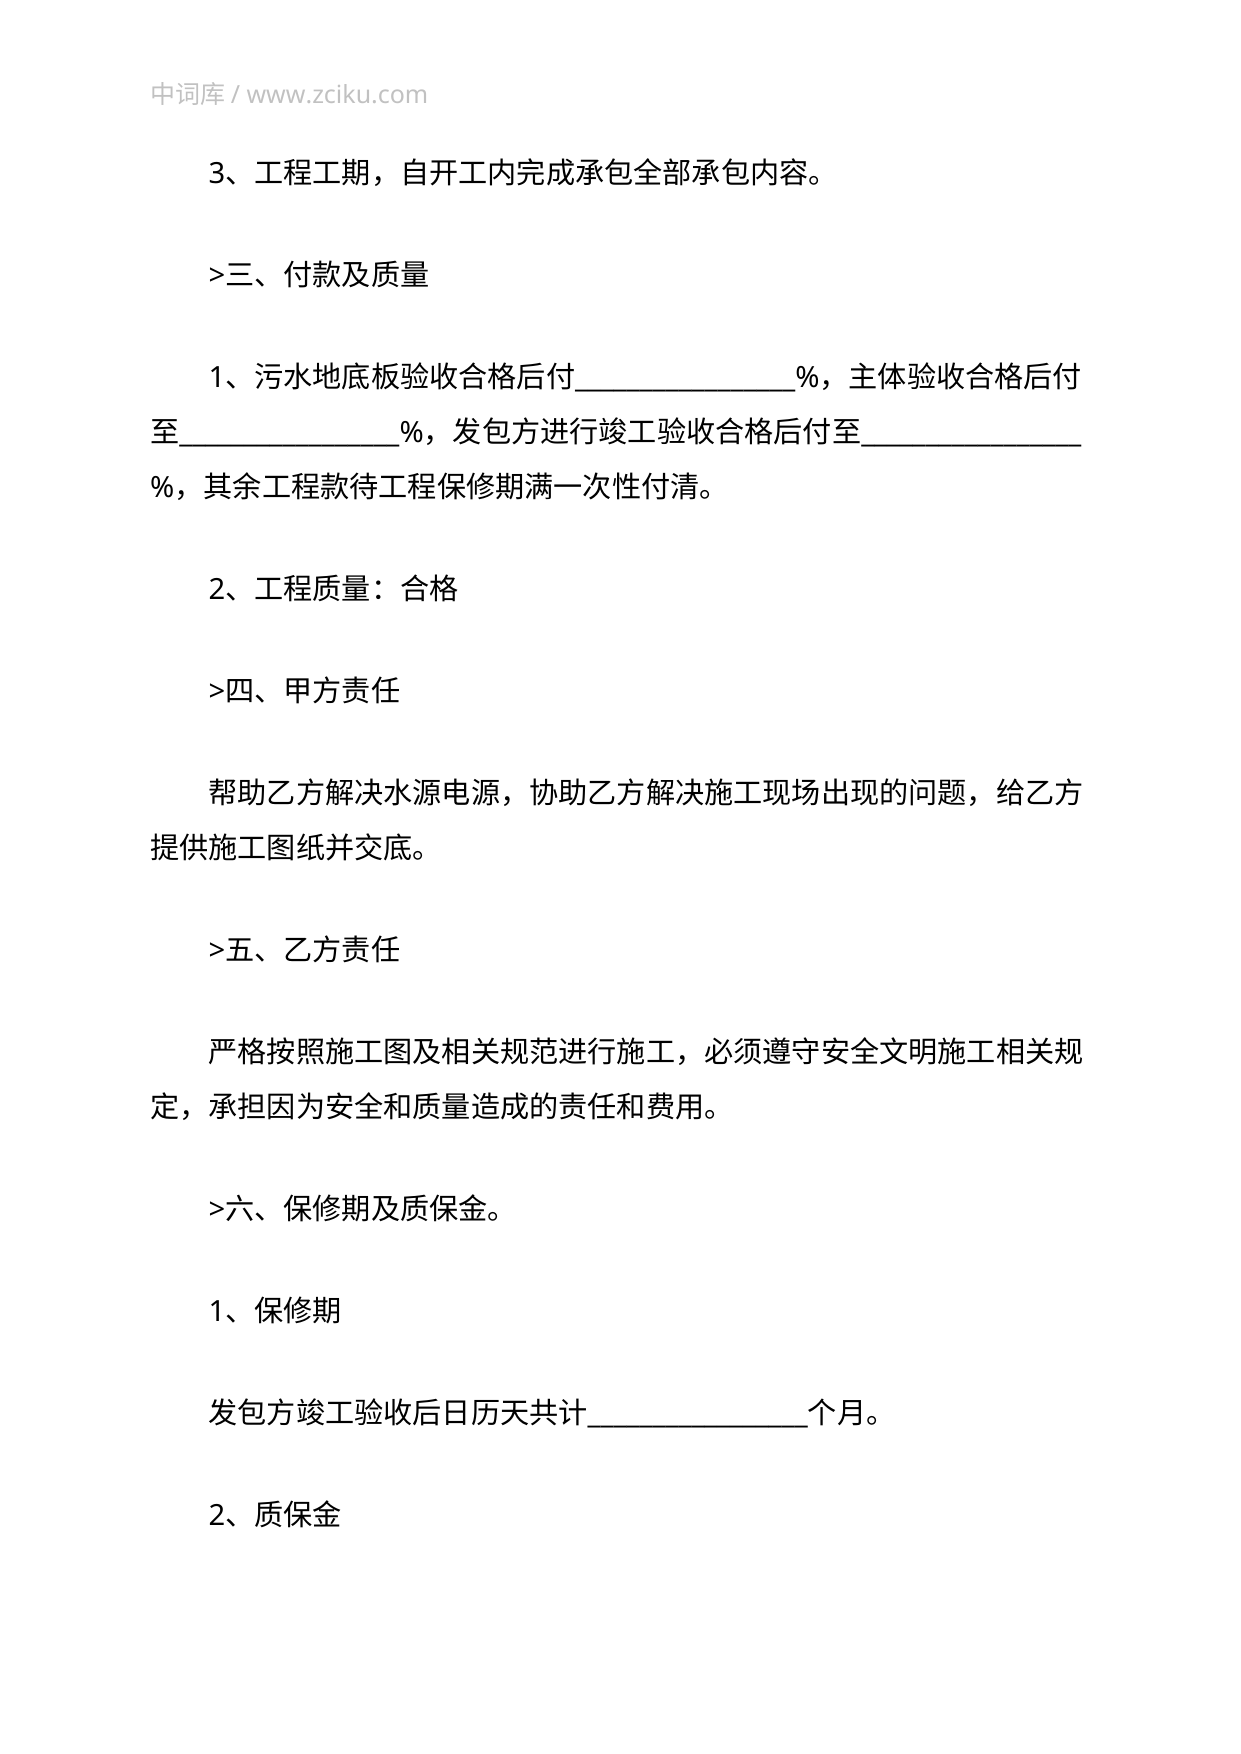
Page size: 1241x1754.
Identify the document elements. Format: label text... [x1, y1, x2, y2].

text 2、质保金 [150, 1491, 1090, 1533]
text >三、付款及质量 [150, 252, 1090, 294]
text >四、甲方责任 [150, 668, 1090, 710]
text 3、工程工期，自开工内完成承包全部承包内容。 [150, 150, 1090, 192]
text 帮助乙方解决水源电源，协助乙方解决施工现场出现的问题，给乙方提供施工图纸并交底。 [150, 770, 1090, 867]
text 严格按照施工图及相关规范进行施工，必须遵守安全文明施工相关规定，承担因为安全和质量造成的责任和费用。 [150, 1028, 1090, 1126]
text >五、乙方责任 [150, 927, 1090, 969]
text 1、污水地底板验收合格后付_________________%，主体验收合格后付至_________________%，发包方进行竣工验收合格后付至_________________%，其余工程款待工程保修期满一次性付清。 [150, 354, 1090, 506]
text >六、保修期及质保金。 [150, 1185, 1090, 1228]
text 发包方竣工验收后日历天共计_________________个月。 [150, 1389, 1090, 1432]
text 2、工程质量：合格 [150, 566, 1090, 608]
text 1、保修期 [150, 1287, 1090, 1329]
